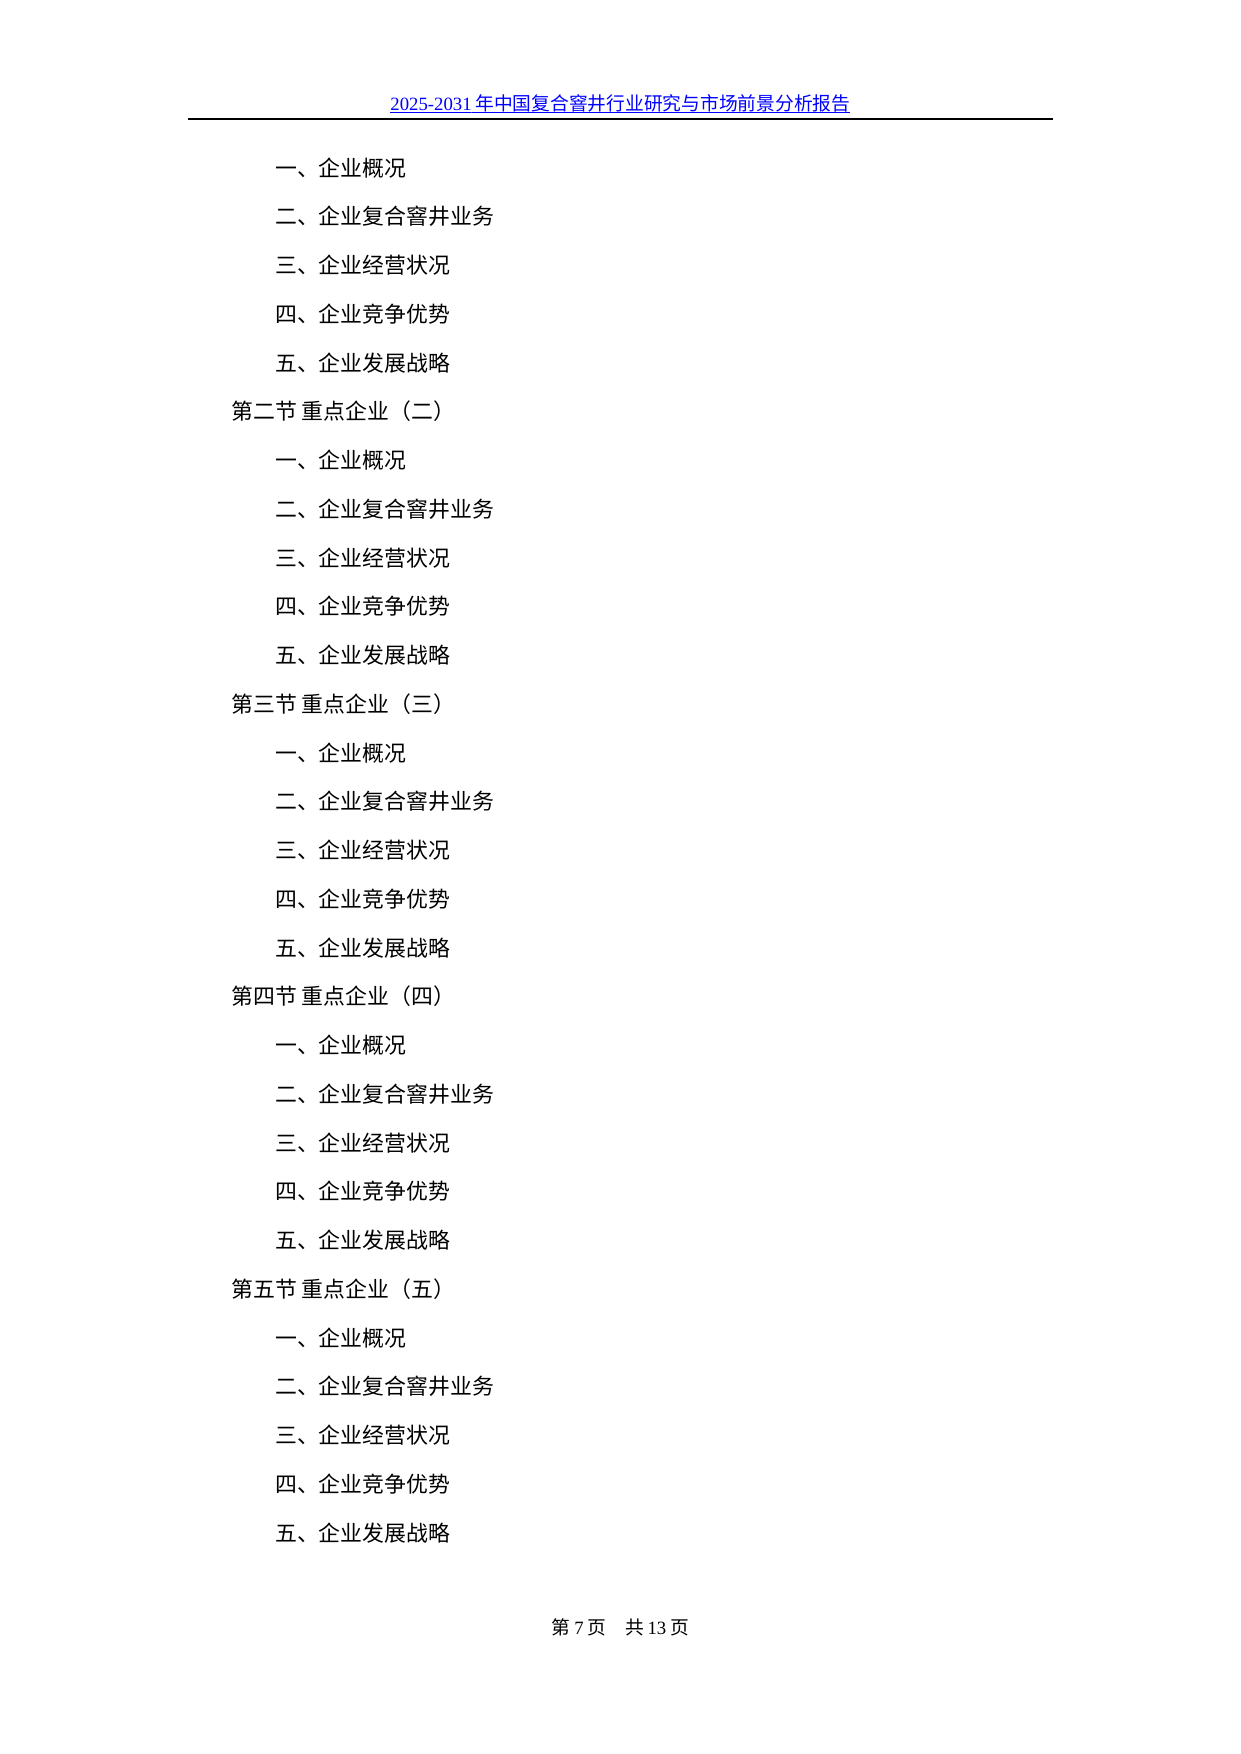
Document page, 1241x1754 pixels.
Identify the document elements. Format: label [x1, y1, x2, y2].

text [187, 150, 1053, 1548]
